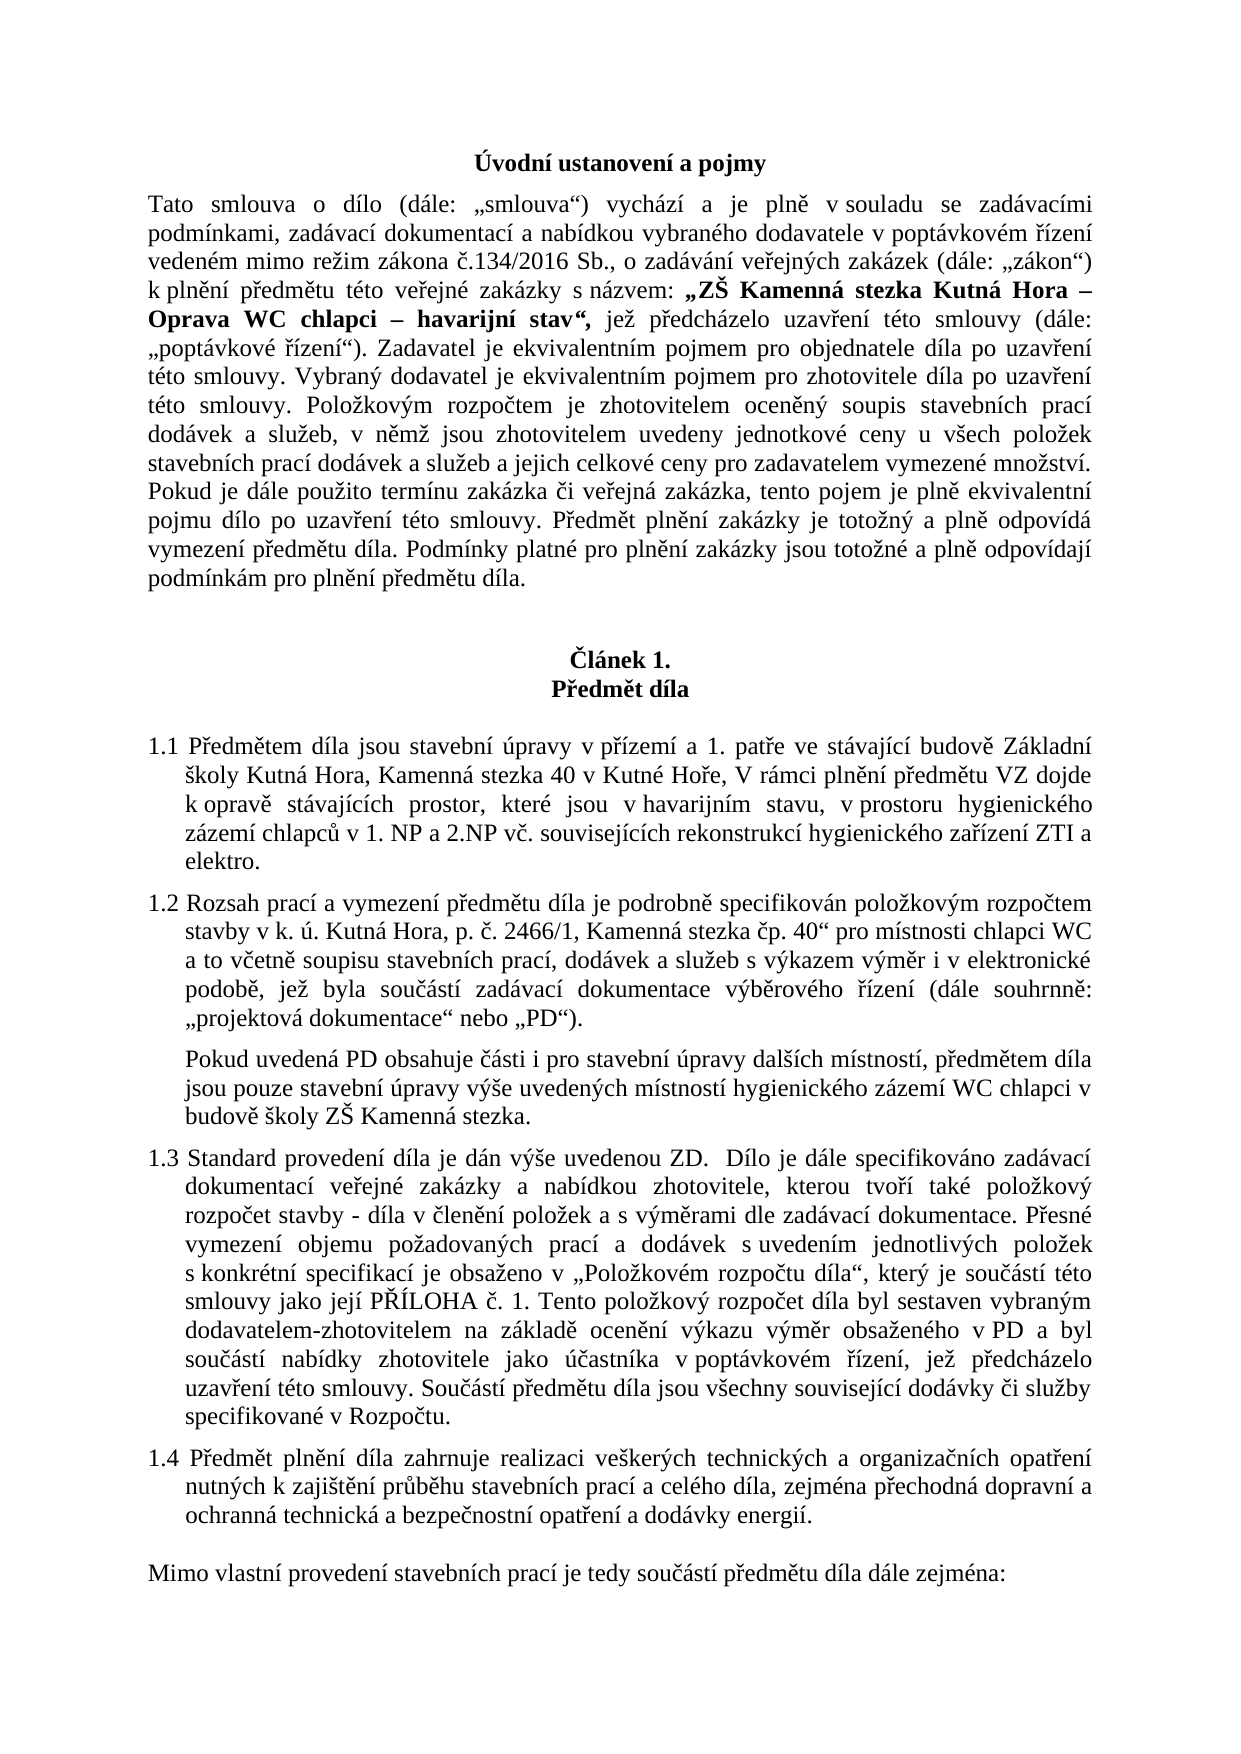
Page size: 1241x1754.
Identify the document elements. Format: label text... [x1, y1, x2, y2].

text Mimo vlastní provedení stavebních prací je tedy součástí předmětu díla dále zejména: [148, 1558, 1093, 1586]
text Předmět díla [148, 674, 1093, 703]
text 1.4 Předmět plnění díla zahrnuje realizaci veškerých technických a organizačních opatření nutných k zajištění průběhu stavebních prací a celého díla, zejména přechodná dopravní a ochranná technická a bezpečnostní opatření a dodávky energií. [148, 1443, 1093, 1529]
text Úvodní ustanovení a pojmy [148, 148, 1093, 176]
text Tato smlouva o dílo (dále: „smlouva“) vychází a je plně v souladu se zadávacími podmínkami, zadávací dokumentací a nabídkou vybraného dodavatele v poptávkovém řízení vedeném mimo režim zákona č.134/2016 Sb., o zadávání veřejných zakázek (dále: „zákon“) k plnění předmětu této veřejné zakázky s názvem: „ZŠ Kamenná stezka Kutná Hora – Oprava WC chlapci – havarijní stav“, jež předcházelo uzavření této smlouvy (dále: „poptávkové řízení“). Zadavatel je ekvivalentním pojmem pro objednatele díla po uzavření této smlouvy. Vybraný dodavatel je ekvivalentním pojmem pro zhotovitele díla po uzavření této smlouvy. Položkovým rozpočtem je zhotovitelem oceněný soupis stavebních prací dodávek a služeb, v němž jsou zhotovitelem uvedeny jednotkové ceny u všech položek stavebních prací dodávek a služeb a jejich celkové ceny pro zadavatelem vymezené množství. Pokud je dále použito termínu zakázka či veřejná zakázka, tento pojem je plně ekvivalentní pojmu dílo po uzavření této smlouvy. Předmět plnění zakázky je totožný a plně odpovídá vymezení předmětu díla. Podmínky platné pro plnění zakázky jsou totožné a plně odpovídají podmínkám pro plnění předmětu díla. [148, 189, 1093, 591]
text 1.2 Rozsah prací a vymezení předmětu díla je podrobně specifikován položkovým rozpočtem stavby v k. ú. Kutná Hora, p. č. 2466/1, Kamenná stezka čp. 40“ pro místnosti chlapci WC a to včetně soupisu stavebních prací, dodávek a služeb s výkazem výměr i v elektronické podobě, jež byla součástí zadávací dokumentace výběrového řízení (dále souhrnně: „projektová dokumentace“ nebo „PD“). [148, 888, 1093, 1031]
text 1.3 Standard provedení díla je dán výše uvedenou ZD. Dílo je dále specifikováno zadávací dokumentací veřejné zakázky a nabídkou zhotovitele, kterou tvoří také položkový rozpočet stavby - díla v členění položek a s výměrami dle zadávací dokumentace. Přesné vymezení objemu požadovaných prací a dodávek s uvedením jednotlivých položek s konkrétní specifikací je obsaženo v „Položkovém rozpočtu díla“, který je součástí této smlouvy jako její PŘÍLOHA č. 1. Tento položkový rozpočet díla byl sestaven vybraným dodavatelem-zhotovitelem na základě ocenění výkazu výměr obsaženého v PD a byl součástí nabídky zhotovitele jako účastníka v poptávkovém řízení, jež předcházelo uzavření této smlouvy. Součástí předmětu díla jsou všechny související dodávky či služby specifikované v Rozpočtu. [148, 1143, 1093, 1430]
text Pokud uvedená PD obsahuje části i pro stavební úpravy dalších místností, předmětem díla jsou pouze stavební úpravy výše uvedených místností hygienického zázemí WC chlapci v budově školy ZŠ Kamenná stezka. [148, 1044, 1093, 1130]
text 1.1 Předmětem díla jsou stavební úpravy v přízemí a 1. patře ve stávající budově Základní školy Kutná Hora, Kamenná stezka 40 v Kutné Hoře, V rámci plnění předmětu VZ dojde k opravě stávajících prostor, které jsou v havarijním stavu, v prostoru hygienického zázemí chlapců v 1. NP a 2.NP vč. souvisejících rekonstrukcí hygienického zařízení ZTI a elektro. [148, 731, 1093, 875]
text Článek 1. [148, 645, 1093, 674]
